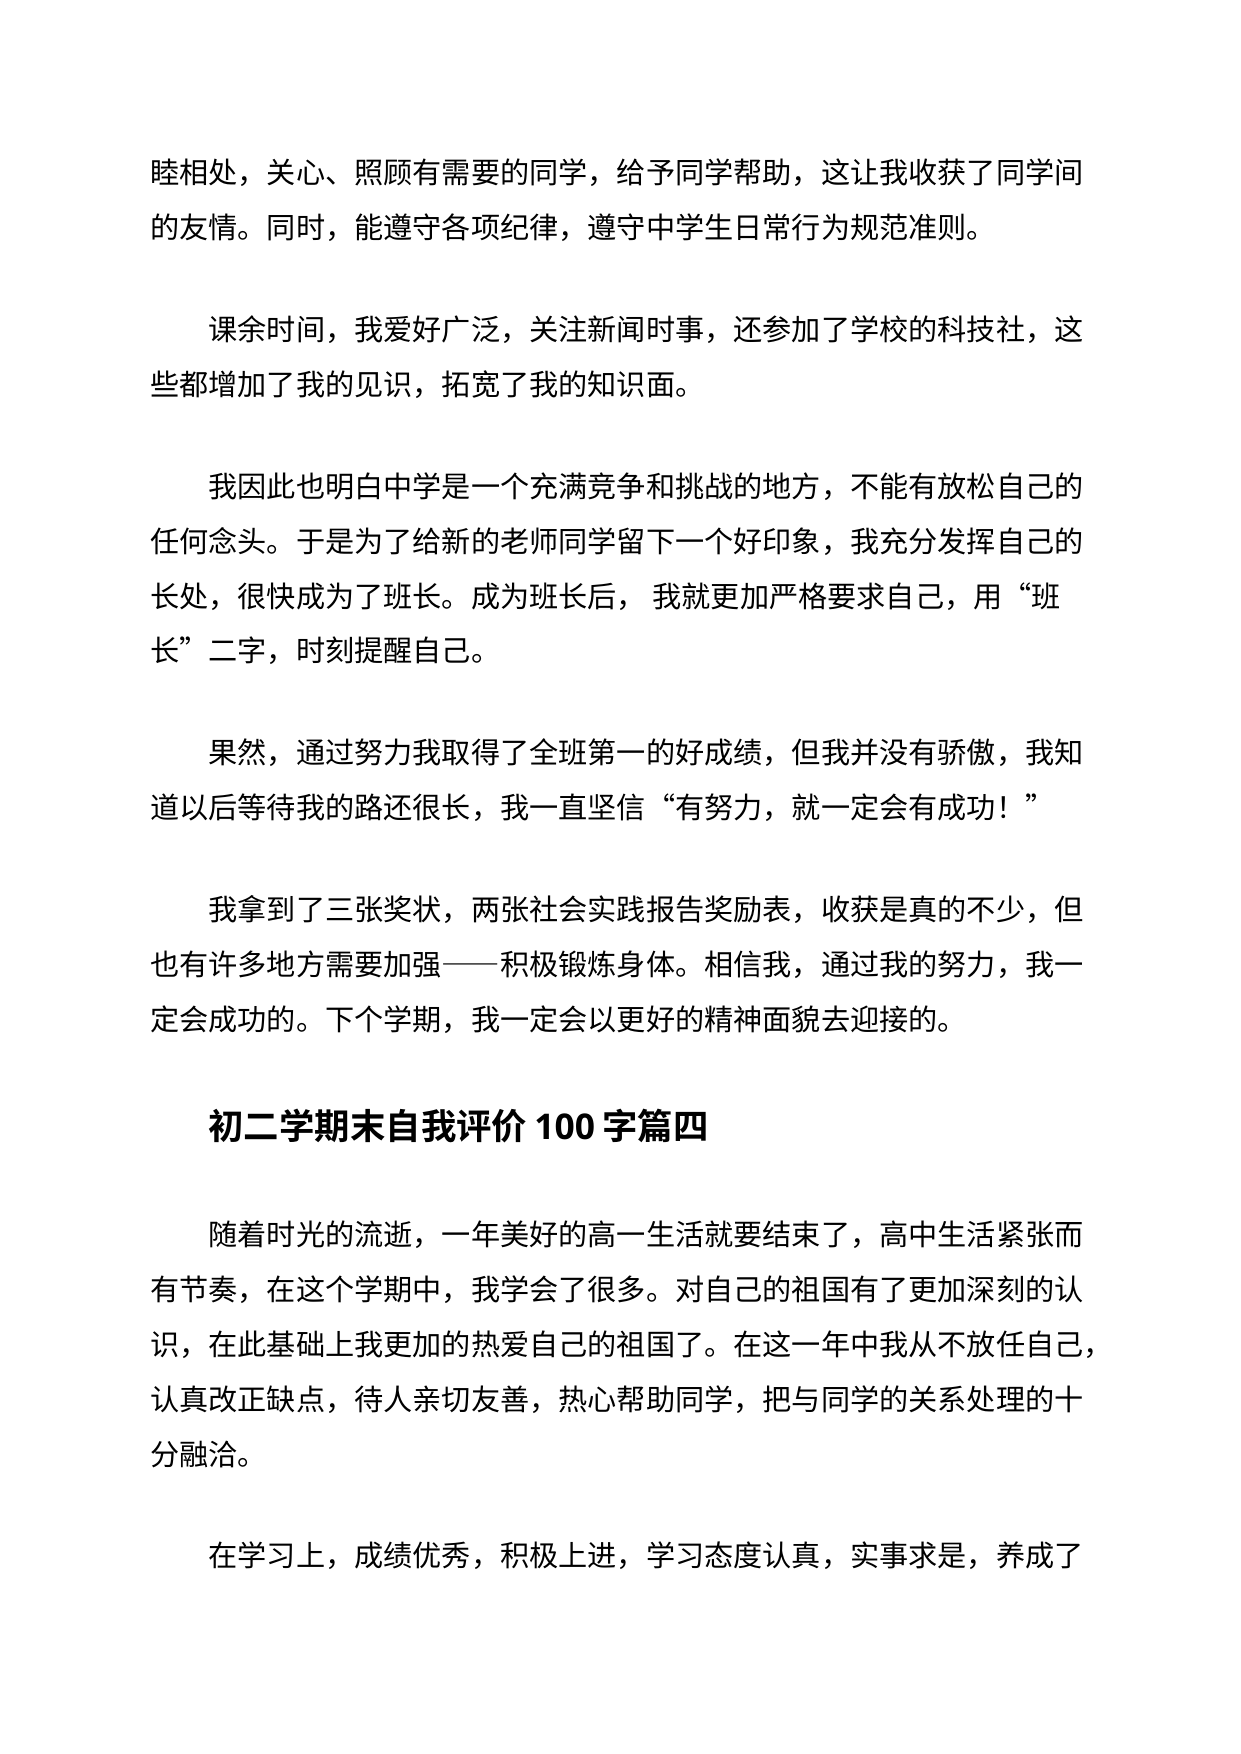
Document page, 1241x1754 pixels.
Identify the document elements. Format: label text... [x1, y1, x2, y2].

text 果然，通过努力我取得了全班第一的好成绩，但我并没有骄傲，我知道以后等待我的路还很长，我一直坚信“有努力，就一定会有成功！” [150, 730, 1090, 827]
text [150, 1533, 1090, 1575]
text 课余时间，我爱好广泛，关注新闻时事，还参加了学校的科技社，这些都增加了我的见识，拓宽了我的知识面。 [150, 307, 1090, 404]
text 我拿到了三张奖状，两张社会实践报告奖励表，收获是真的不少，但也有许多地方需要加强——积极锻炼身体。相信我，通过我的努力，我一定会成功的。下个学期，我一定会以更好的精神面貌去迎接的。 [150, 886, 1090, 1038]
text 随着时光的流逝，一年美好的高一生活就要结束了，高中生活紧张而有节奏，在这个学期中，我学会了很多。对自己的祖国有了更加深刻的认识，在此基础上我更加的热爱自己的祖国了。在这一年中我从不放任自己，认真改正缺点，待人亲切友善，热心帮助同学，把与同学的关系处理的十分融洽。 [150, 1212, 1090, 1473]
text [150, 150, 1090, 247]
text 我因此也明白中学是一个充满竞争和挑战的地方，不能有放松自己的任何念头。于是为了给新的老师同学留下一个好印象，我充分发挥自己的长处，很快成为了班长。成为班长后， 我就更加严格要求自己，用“班长”二字，时刻提醒自己。 [150, 463, 1090, 670]
text 初二学期末自我评价100字篇四 [150, 1098, 1090, 1149]
